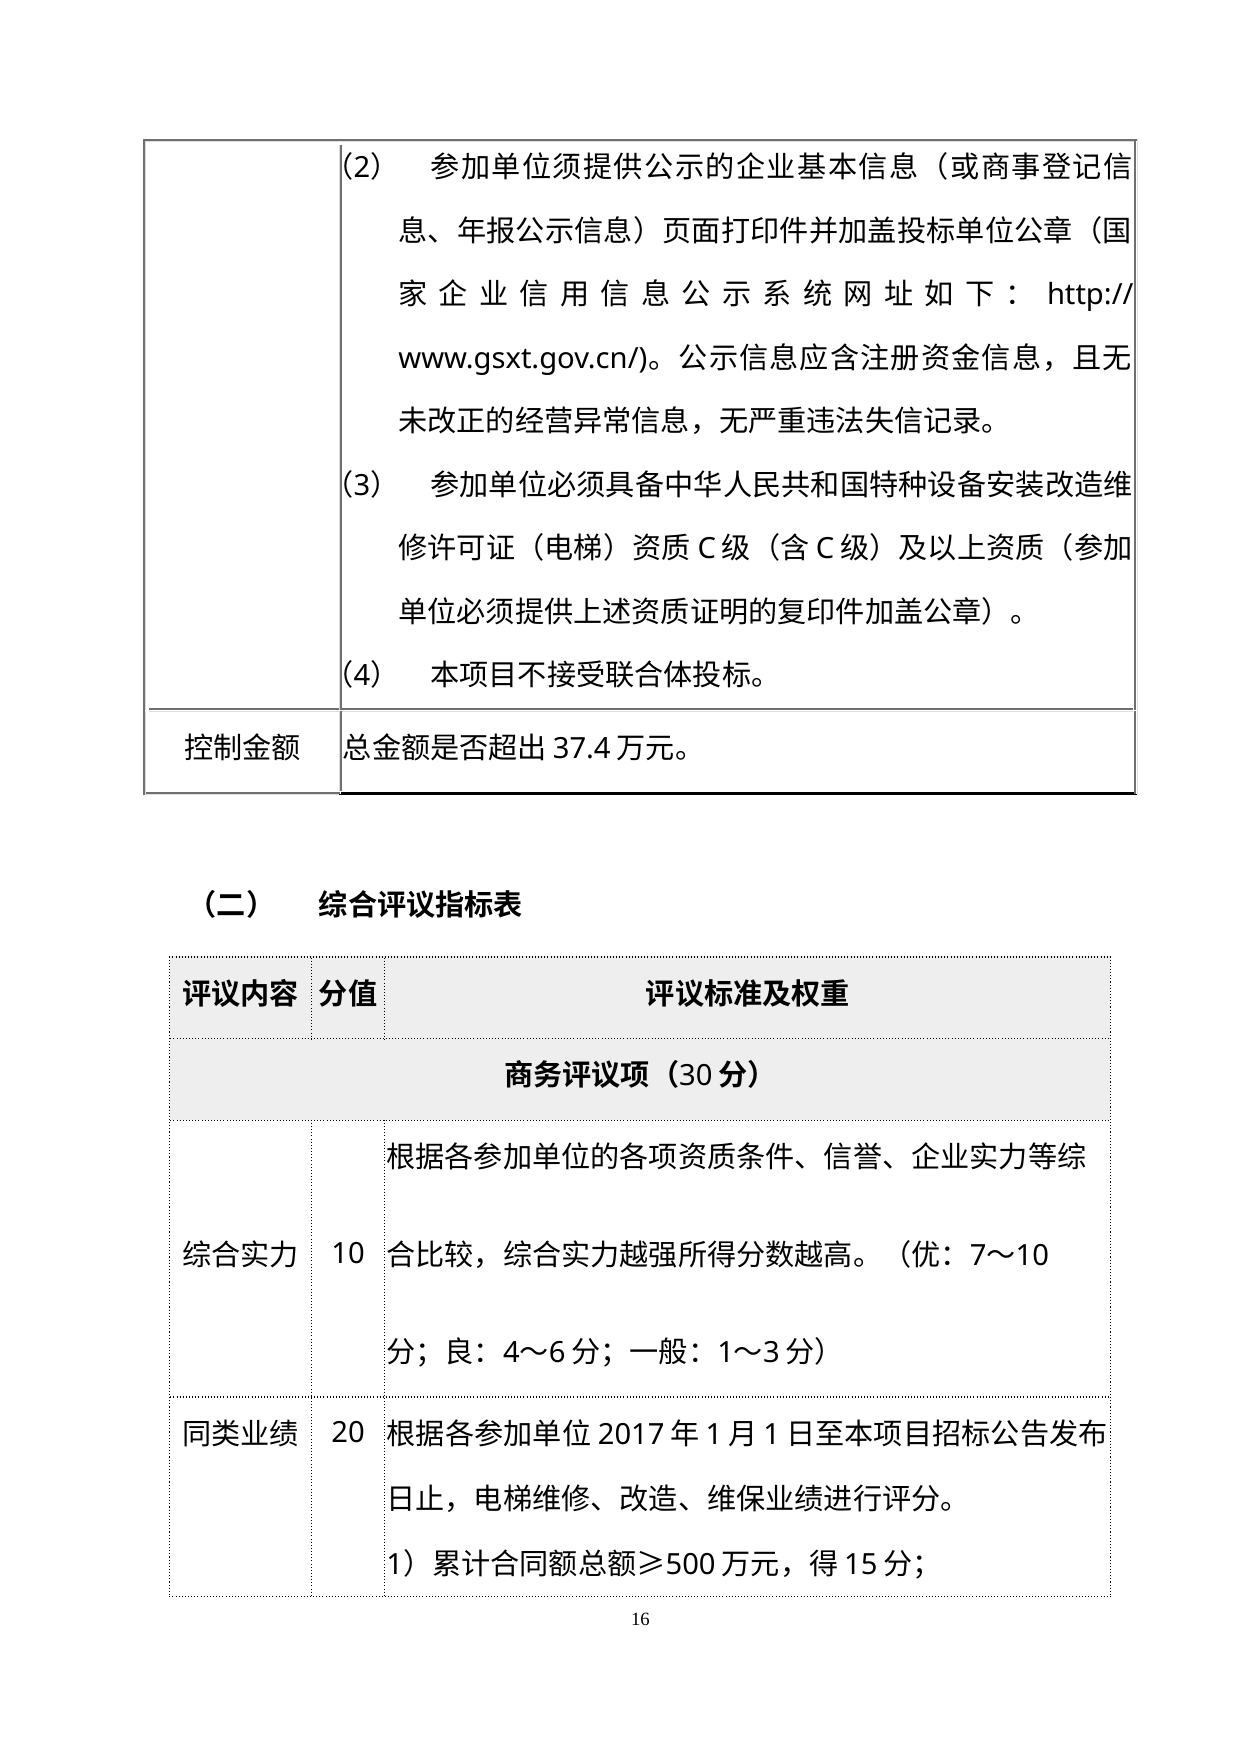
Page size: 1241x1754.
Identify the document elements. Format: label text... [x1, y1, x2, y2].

table_cell 资格证明文件 [146, 142, 340, 708]
table_cell 根据各参加单位的各项资质条件、信誉、企业实力等综合比较，综合实力越强所得分数越高。（优：7～10分；良：4～6分；一般：1～3分） [385, 1120, 1110, 1396]
list 综合评议指标表 [187, 870, 1093, 935]
table_header 评议标准及权重 [385, 956, 1110, 1038]
table_cell 控制金额 [146, 708, 340, 792]
table_header 评议内容 [170, 956, 311, 1038]
table_cell 商务评议项（30分） [170, 1038, 1110, 1120]
table_cell 总金额是否超出37.4万元。 [340, 708, 1135, 792]
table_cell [340, 142, 1134, 708]
table_cell 综合实力 [170, 1120, 311, 1396]
table_cell 同类业绩 [170, 1396, 311, 1596]
table_header 分值 [311, 956, 385, 1038]
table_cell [385, 1396, 1110, 1596]
table_cell 20 [311, 1396, 385, 1596]
table_cell 10 [311, 1120, 385, 1396]
